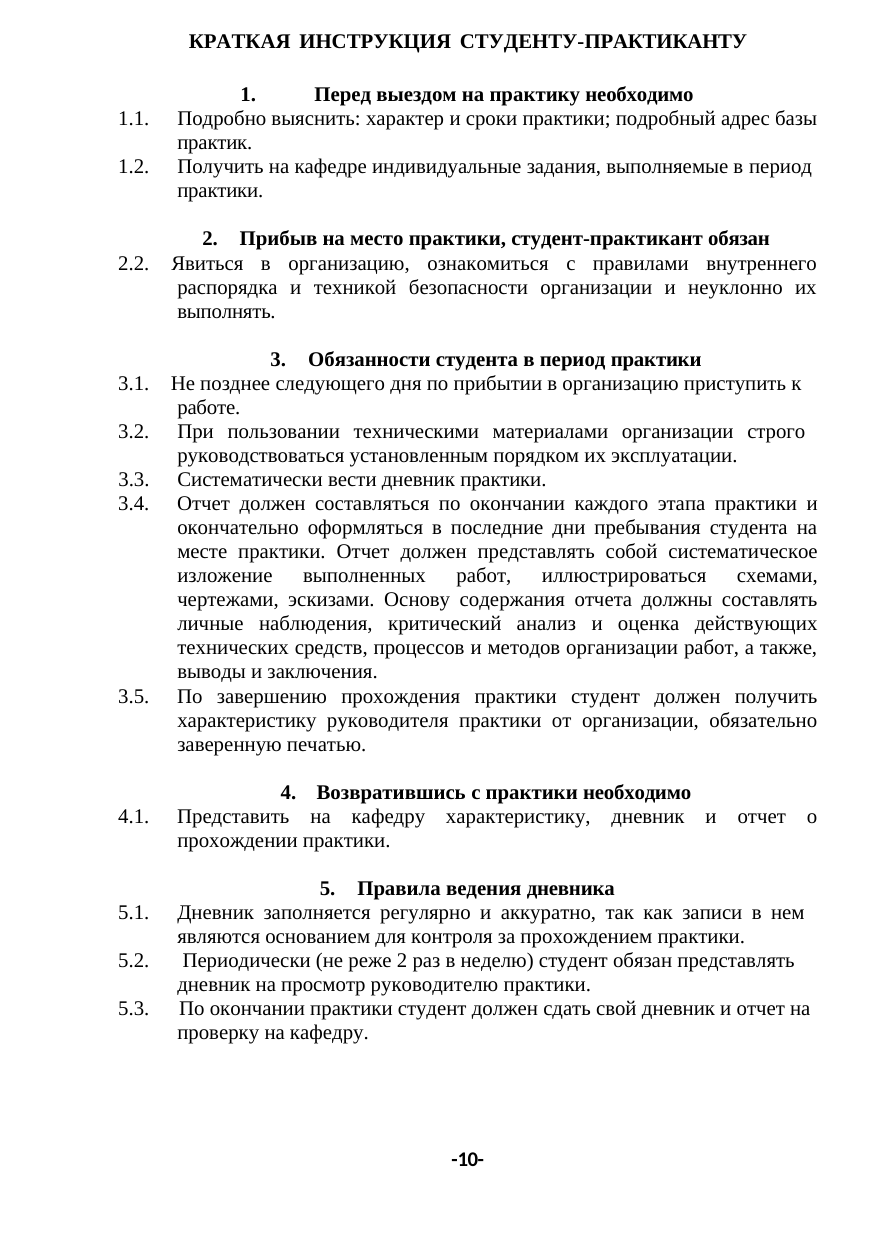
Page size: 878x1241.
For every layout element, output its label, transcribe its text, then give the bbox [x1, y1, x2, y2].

list Правила ведения дневника [319, 876, 860, 900]
list Подробно выяснить: характер и сроки практики; подробный адрес базы практик. [118, 106, 817, 154]
list При пользовании техническими материалами организации строго руководствоваться установленным порядком их эксплуатации. [118, 419, 818, 467]
list Обязанности студента в период практики [270, 347, 860, 371]
list Дневник заполняется регулярно и аккуратно, так как записи в нем являются основанием для контроля за прохождением практики. [118, 900, 818, 948]
list Отчет должен составляться по окончании каждого этапа практики и окончательно оформляться в последние дни пребывания студента на месте практики. Отчет должен представлять собой систематическое изложение выполненных работ, иллюстрироваться схемами, чертежами, эскизами. Основу содержания отчета должны составлять личные наблюдения, критический анализ и оценка действующих технических средств, процессов и методов организации работ, а также, выводы и заключения. [118, 491, 818, 683]
list Возвратившись с практики необходимо [280, 779, 860, 804]
list Периодически (не реже 2 раз в неделю) студент обязан представлять дневник на просмотр руководителю практики. [118, 948, 817, 996]
list Прибыв на место практики, студент-практикант обязан [202, 226, 860, 250]
list Перед выездом на практику необходимо [240, 82, 860, 106]
list Представить на кафедру характеристику, дневник и отчет о прохождении практики. [118, 804, 818, 852]
list По завершению прохождения практики студент должен получить характеристику руководителя практики от организации, обязательно заверенную печатью. [118, 683, 818, 756]
list Не позднее следующего дня по прибытии в организацию приступить к работе. [118, 371, 818, 419]
text -10- [75, 1146, 860, 1172]
text 2.2. Явиться в организацию, ознакомиться с правилами внутреннего распорядка и техникой безопасности организации и неуклонно их выполнять. [118, 251, 817, 323]
subtitle КРАТКАЯ ИНСТРУКЦИЯ СТУДЕНТУ-ПРАКТИКАНТУ [75, 29, 860, 53]
list По окончании практики студент должен сдать свой дневник и отчет на проверку на кафедру. [118, 996, 817, 1044]
list Получить на кафедре индивидуальные задания, выполняемые в период практики. [118, 154, 818, 202]
list Систематически вести дневник практики. [118, 467, 860, 491]
